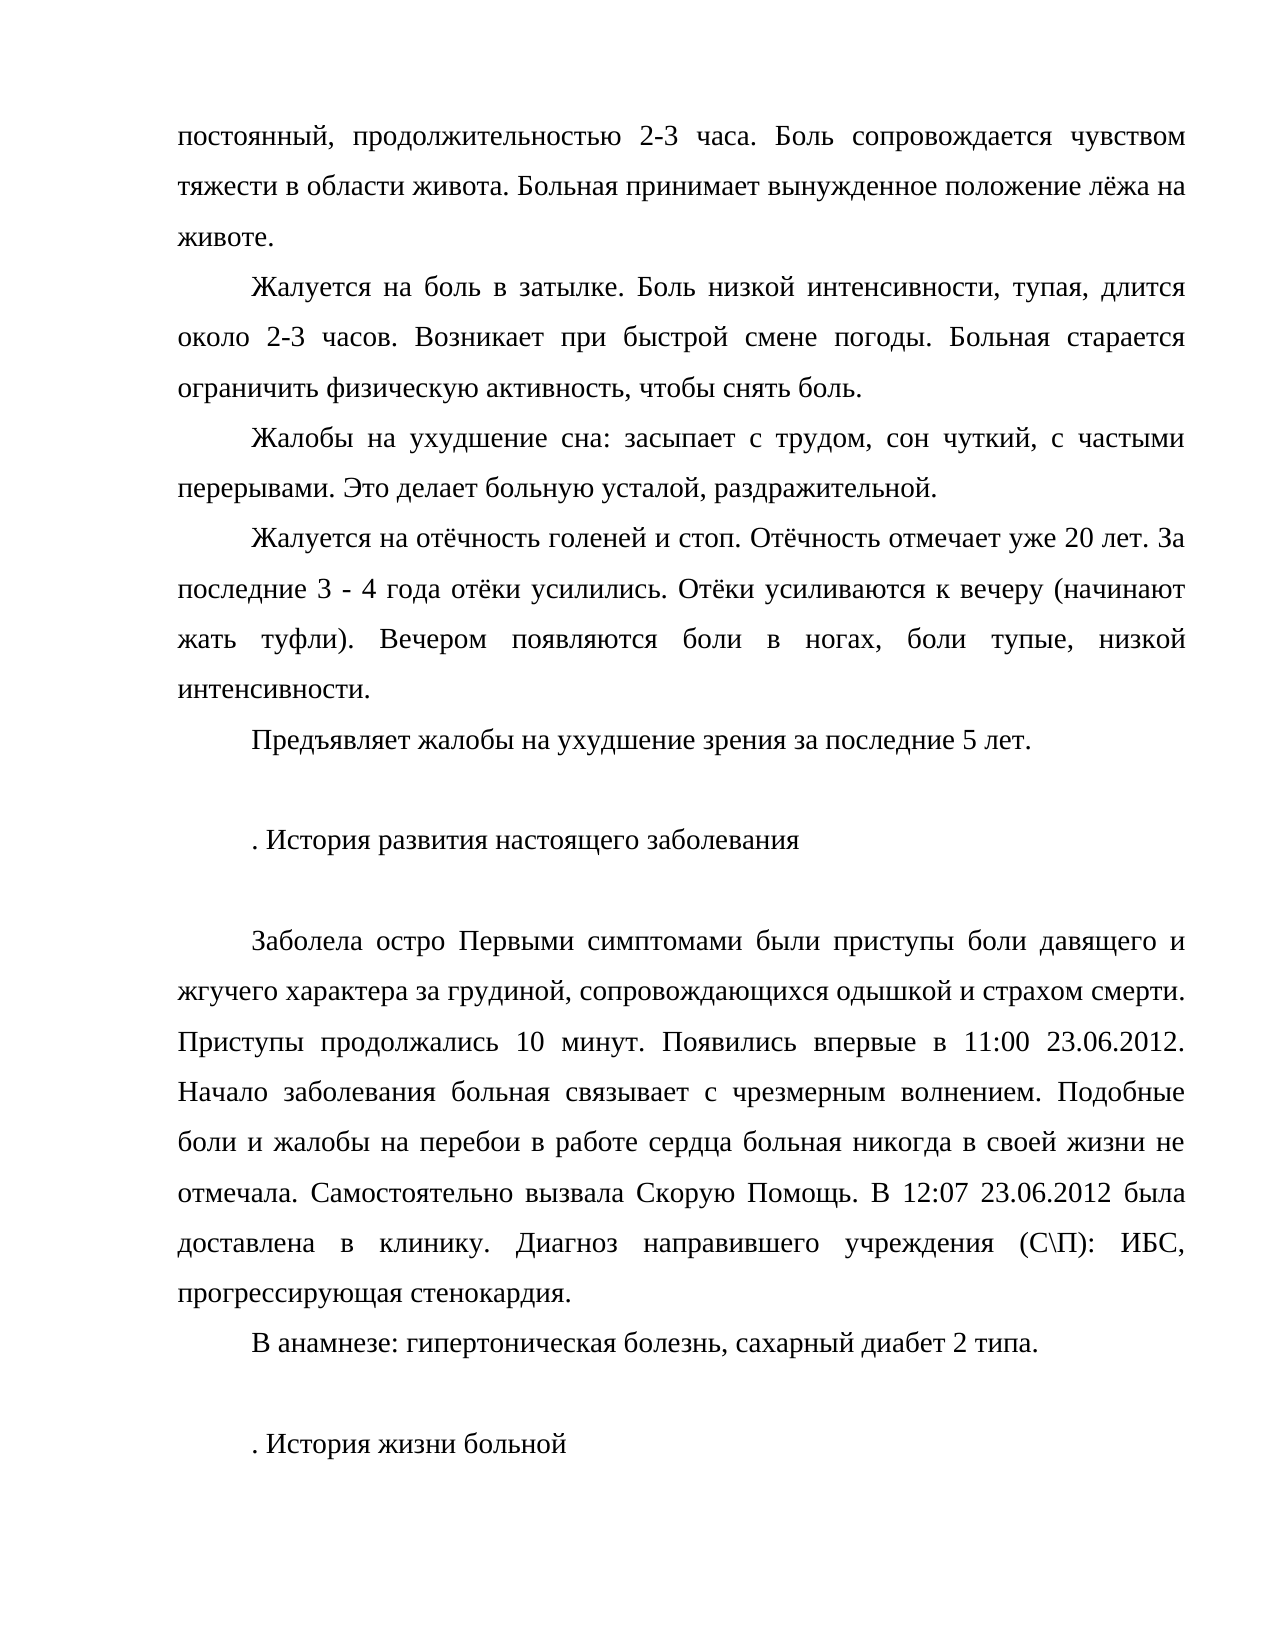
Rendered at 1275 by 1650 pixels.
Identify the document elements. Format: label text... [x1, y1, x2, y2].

text Предъявляет жалобы на ухудшение зрения за последние 5 лет. [177, 722, 1186, 755]
text В анамнезе: гипертоническая болезнь, сахарный диабет 2 типа. [177, 1326, 1186, 1359]
text . История жизни больной [177, 1426, 1186, 1460]
text . История развития настоящего заболевания [177, 822, 1186, 856]
text Заболела остро Первыми симптомами были приступы боли давящего и жгучего характера за грудиной, сопровождающихся одышкой и страхом смерти. Приступы продолжались 10 минут. Появились впервые в 11:00 23.06.2012. Начало заболевания больная связывает с чрезмерным волнением. Подобные боли и жалобы на перебои в работе сердца больная никогда в своей жизни не отмечала. Самостоятельно вызвала Скорую Помощь. В 12:07 23.06.2012 была доставлена в клинику. Диагноз направившего учреждения (С\П): ИБС, прогрессирующая стенокардия. [177, 923, 1186, 1309]
text Жалуется на отёчность голеней и стоп. Отёчность отмечает уже 20 лет. За последние 3 - 4 года отёки усилились. Отёки усиливаются к вечеру (начинают жать туфли). Вечером появляются боли в ногах, боли тупые, низкой интенсивности. [177, 521, 1186, 705]
text Жалуется на боль в затылке. Боль низкой интенсивности, тупая, длится около 2-3 часов. Возникает при быстрой смене погоды. Больная старается ограничить физическую активность, чтобы снять боль. [177, 269, 1186, 403]
text Жалобы на ухудшение сна: засыпает с трудом, сон чуткий, с частыми перерывами. Это делает больную усталой, раздражительной. [177, 420, 1186, 504]
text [177, 118, 1186, 252]
